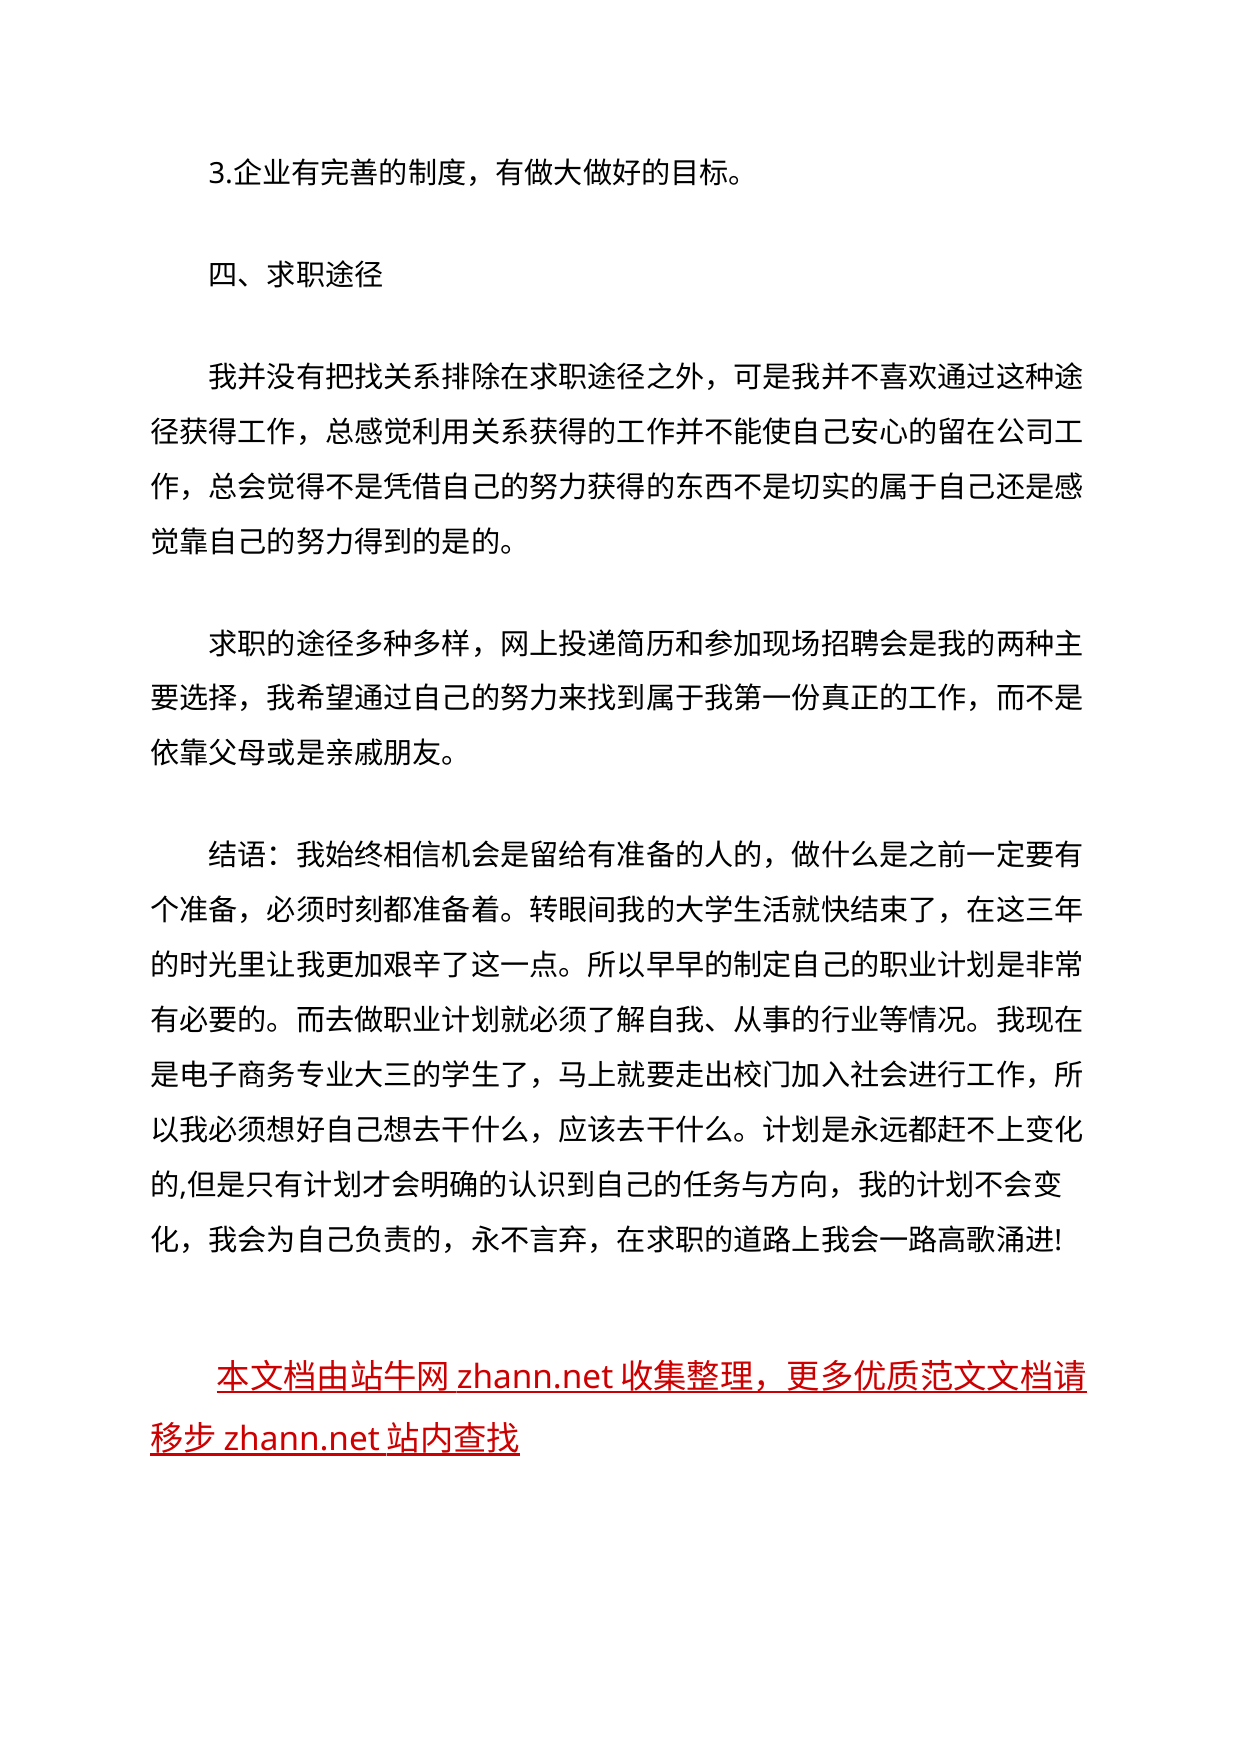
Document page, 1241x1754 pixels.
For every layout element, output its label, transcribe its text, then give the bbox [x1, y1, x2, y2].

text 求职的途径多种多样，网上投递简历和参加现场招聘会是我的两种主要选择，我希望通过自己的努力来找到属于我第一份真正的工作，而不是依靠父母或是亲戚朋友。 [150, 620, 1090, 772]
text 本文档由站牛网zhann.net收集整理，更多优质范文文档请移步zhann.net站内查找 [150, 1349, 1090, 1461]
text 结语：我始终相信机会是留给有准备的人的，做什么是之前一定要有个准备，必须时刻都准备着。转眼间我的大学生活就快结束了，在这三年的时光里让我更加艰辛了这一点。所以早早的制定自己的职业计划是非常有必要的。而去做职业计划就必须了解自我、从事的行业等情况。我现在是电子商务专业大三的学生了，马上就要走出校门加入社会进行工作，所以我必须想好自己想去干什么，应该去干什么。计划是永远都赶不上变化的,但是只有计划才会明确的认识到自己的任务与方向，我的计划不会变化，我会为自己负责的，永不言弃，在求职的道路上我会一路高歌涌进! [150, 832, 1090, 1258]
text 四、求职途径 [150, 252, 1090, 294]
text 3.企业有完善的制度，有做大做好的目标。 [150, 150, 1090, 192]
text 我并没有把找关系排除在求职途径之外，可是我并不喜欢通过这种途径获得工作，总感觉利用关系获得的工作并不能使自己安心的留在公司工作，总会觉得不是凭借自己的努力获得的东西不是切实的属于自己还是感觉靠自己的努力得到的是的。 [150, 354, 1090, 561]
